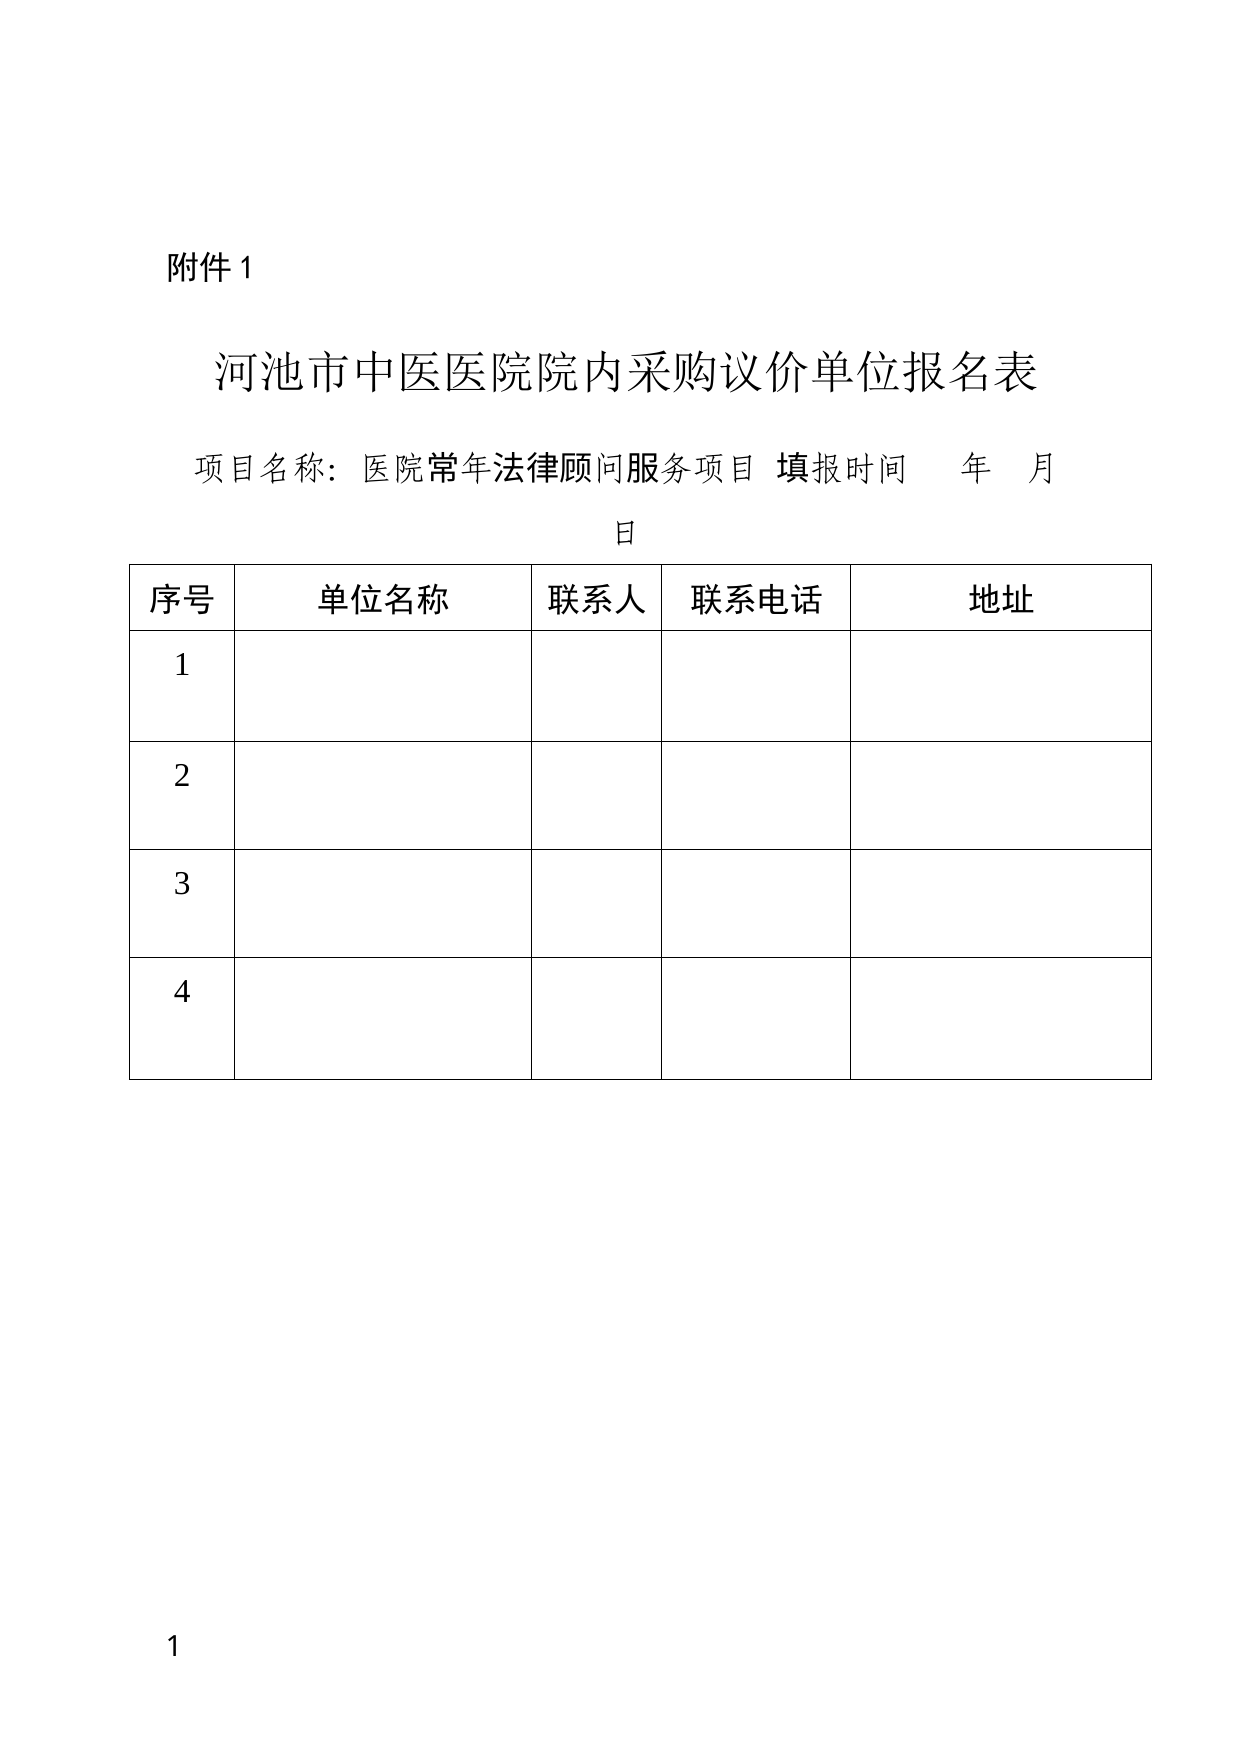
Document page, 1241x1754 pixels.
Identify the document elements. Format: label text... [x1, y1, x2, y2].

table_header 联系人 [532, 565, 661, 629]
table_cell [235, 631, 531, 741]
table_cell 2 [130, 742, 234, 849]
table_header 地址 [851, 565, 1151, 629]
table_cell [662, 958, 850, 1079]
table_cell 3 [130, 850, 234, 957]
table_cell [532, 631, 661, 741]
table_cell [851, 850, 1151, 957]
table_header 联系电话 [662, 565, 850, 629]
text 附件1 [165, 233, 1087, 298]
text 项目名称：医院常年法律顾问服务项目 填报时间 年 月 日 [165, 433, 1087, 563]
table_cell [532, 850, 661, 957]
table_cell [662, 850, 850, 957]
table_cell [235, 742, 531, 849]
table_cell 4 [130, 958, 234, 1079]
table_cell [532, 958, 661, 1079]
table_cell [662, 742, 850, 849]
table_cell [532, 742, 661, 849]
table_header 单位名称 [235, 565, 531, 629]
table_cell [851, 958, 1151, 1079]
table_cell [662, 631, 850, 741]
text 河池市中医医院院内采购议价单位报名表 [165, 336, 1087, 401]
table_cell 1 [130, 631, 234, 741]
table_cell [235, 958, 531, 1079]
table_cell [851, 742, 1151, 849]
table_header 序号 [130, 565, 234, 629]
table_cell [851, 631, 1151, 741]
table_cell [235, 850, 531, 957]
